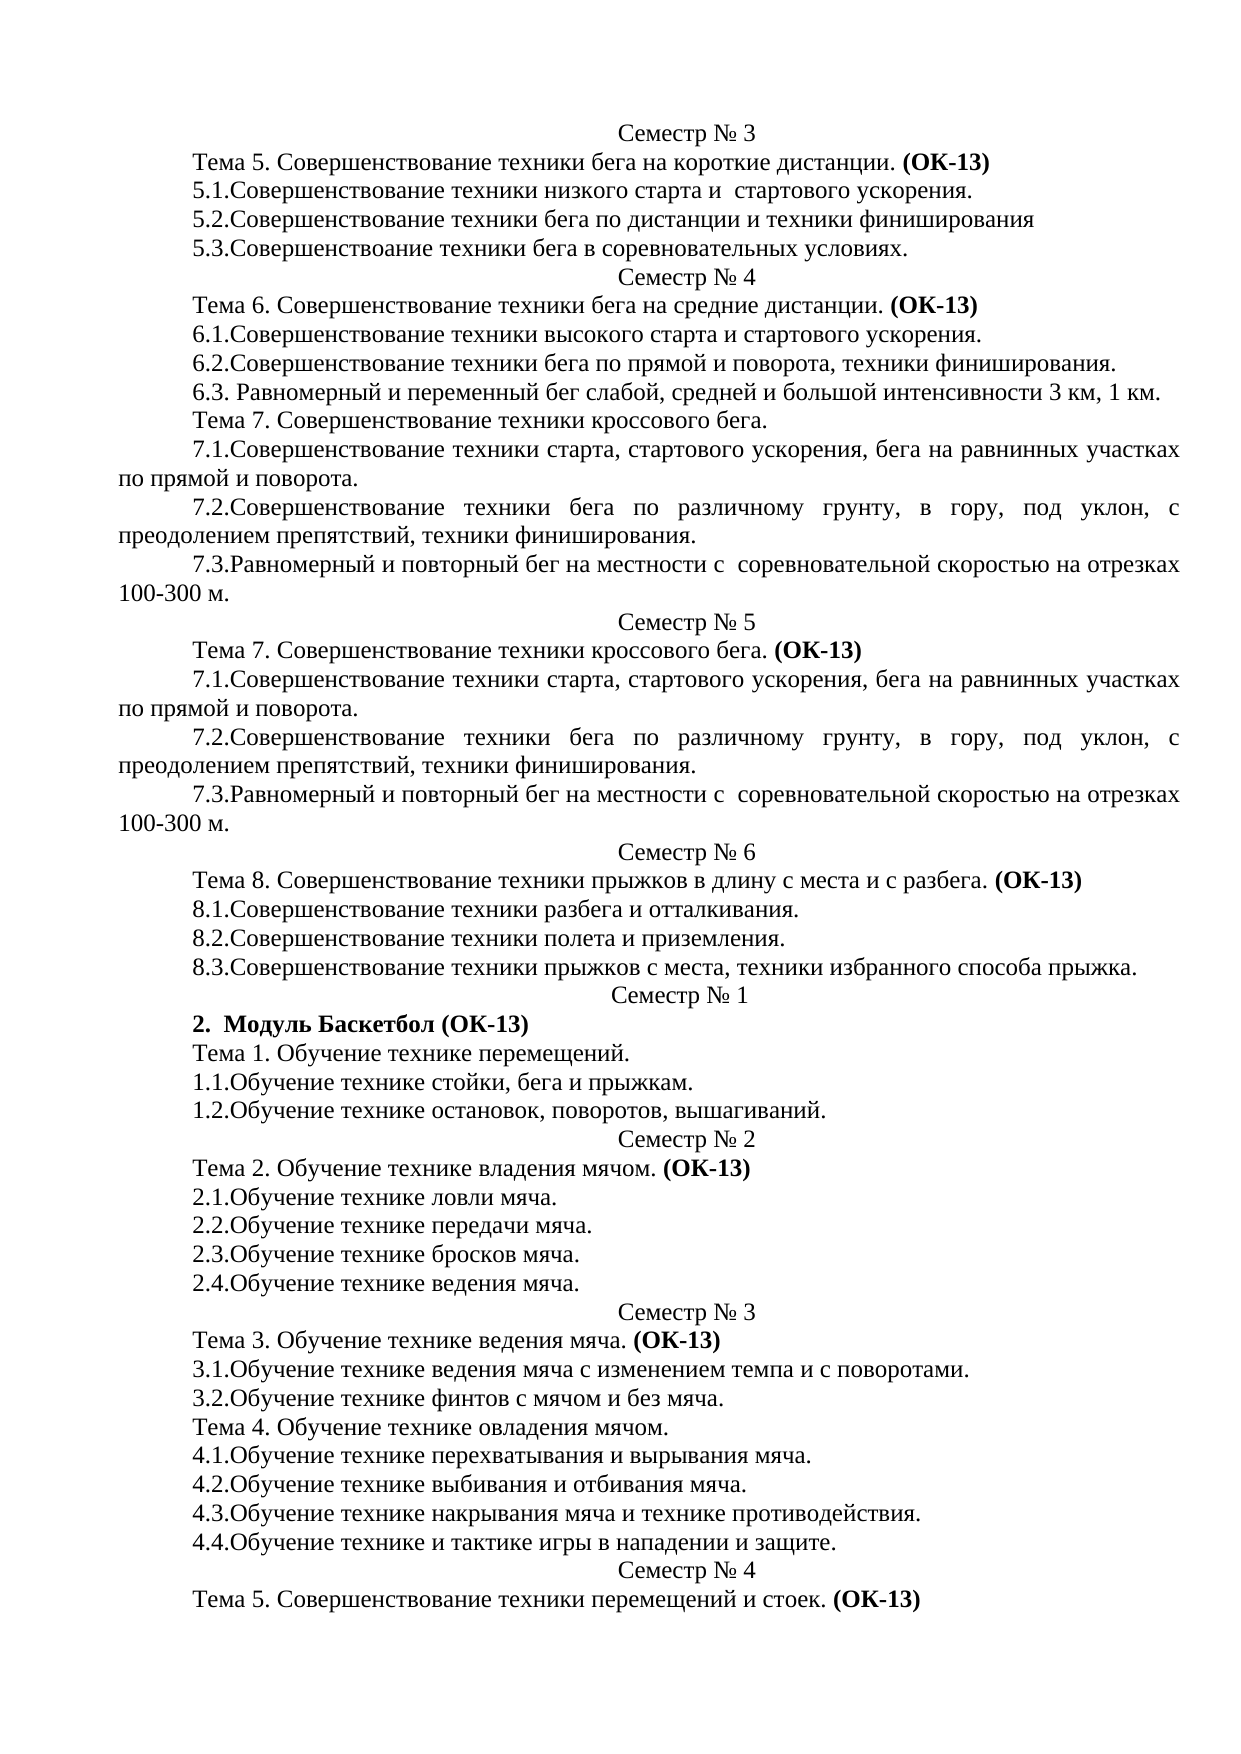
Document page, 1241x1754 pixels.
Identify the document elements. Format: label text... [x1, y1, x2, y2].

text 7.1.Совершенствование техники старта, стартового ускорения, бега на равнинных участках по прямой и поворота. [118, 434, 1181, 492]
text 2.1.Обучение технике ловли мяча. [118, 1182, 1181, 1211]
text 5.3.Совершенствоание техники бега в соревновательных условиях. [118, 233, 1181, 262]
text 6.3. Равномерный и переменный бег слабой, средней и большой интенсивности , . [118, 377, 1181, 406]
text 7.1.Совершенствование техники старта, стартового ускорения, бега на равнинных участках по прямой и поворота. [118, 664, 1181, 722]
text 8.2.Совершенствование техники полета и приземления. [118, 923, 1181, 952]
text 7.3.Равномерный и повторный бег на местности с соревновательной скоростью на отрезках 100-. [118, 549, 1181, 607]
text Тема 8. Совершенствование техники прыжков в длину с места и с разбега. (ОК-13) [118, 866, 1181, 894]
text 3.1.Обучение технике ведения мяча с изменением темпа и с поворотами. [118, 1354, 1181, 1383]
text Тема 5. Совершенствование техники перемещений и стоек. (ОК-13) [118, 1584, 1181, 1613]
text Тема 3. Обучение технике ведения мяча. (ОК-13) [118, 1326, 1181, 1354]
text Тема 5. Совершенствование техники бега на короткие дистанции. (ОК-13) [118, 147, 1181, 176]
text 2.2.Обучение технике передачи мяча. [118, 1211, 1181, 1239]
text Семестр № 3 [118, 1297, 1181, 1326]
text 4.1.Обучение технике перехватывания и вырывания мяча. [118, 1441, 1181, 1469]
text Тема 7. Совершенствование техники кроссового бега. [118, 406, 1181, 434]
text 4.3.Обучение технике накрывания мяча и технике противодействия. [118, 1498, 1181, 1527]
text 7.3.Равномерный и повторный бег на местности с соревновательной скоростью на отрезках 100-. [118, 779, 1181, 837]
text Семестр № 2 [118, 1124, 1181, 1153]
text 6.1.Совершенствование техники высокого старта и стартового ускорения. [118, 319, 1181, 348]
text 4.2.Обучение технике выбивания и отбивания мяча. [118, 1469, 1181, 1498]
text 5.2.Совершенствование техники бега по дистанции и техники финиширования [118, 204, 1181, 233]
text 6.2.Совершенствование техники бега по прямой и поворота, техники финиширования. [118, 348, 1181, 377]
text 8.1.Совершенствование техники разбега и отталкивания. [118, 894, 1181, 923]
text 2. Модуль Баскетбол (ОК-13) [118, 1009, 1181, 1038]
text Тема 2. Обучение технике владения мячом. (ОК-13) [118, 1153, 1181, 1182]
text Семестр № 4 [118, 1556, 1181, 1584]
text Тема 6. Совершенствование техники бега на средние дистанции. (ОК-13) [118, 291, 1181, 319]
text Семестр № 3 [118, 118, 1181, 147]
text Тема 4. Обучение технике овладения мячом. [118, 1412, 1181, 1441]
text 3.2.Обучение технике финтов с мячом и без мяча. [118, 1383, 1181, 1412]
text Семестр № 5 [118, 607, 1181, 636]
text 4.4.Обучение технике и тактике игры в нападении и защите. [118, 1527, 1181, 1556]
text 5.1.Совершенствование техники низкого старта и стартового ускорения. [118, 176, 1181, 204]
text 8.3.Совершенствование техники прыжков с места, техники избранного способа прыжка. [118, 952, 1181, 981]
text Тема 7. Совершенствование техники кроссового бега. (ОК-13) [118, 636, 1181, 664]
text Тема 1. Обучение технике перемещений. [118, 1038, 1181, 1067]
text 1.2.Обучение технике остановок, поворотов, вышагиваний. [118, 1096, 1181, 1124]
text 2.3.Обучение технике бросков мяча. [118, 1239, 1181, 1268]
text 2.4.Обучение технике ведения мяча. [118, 1268, 1181, 1297]
text Семестр № 6 [118, 837, 1181, 866]
text 7.2.Совершенствование техники бега по различному грунту, в гору, под уклон, с преодолением препятствий, техники финиширования. [118, 722, 1181, 779]
text 1.1.Обучение технике стойки, бега и прыжкам. [118, 1067, 1181, 1096]
text Семестр № 1 [118, 981, 1181, 1009]
text 7.2.Совершенствование техники бега по различному грунту, в гору, под уклон, с преодолением препятствий, техники финиширования. [118, 492, 1181, 549]
text Семестр № 4 [118, 262, 1181, 291]
